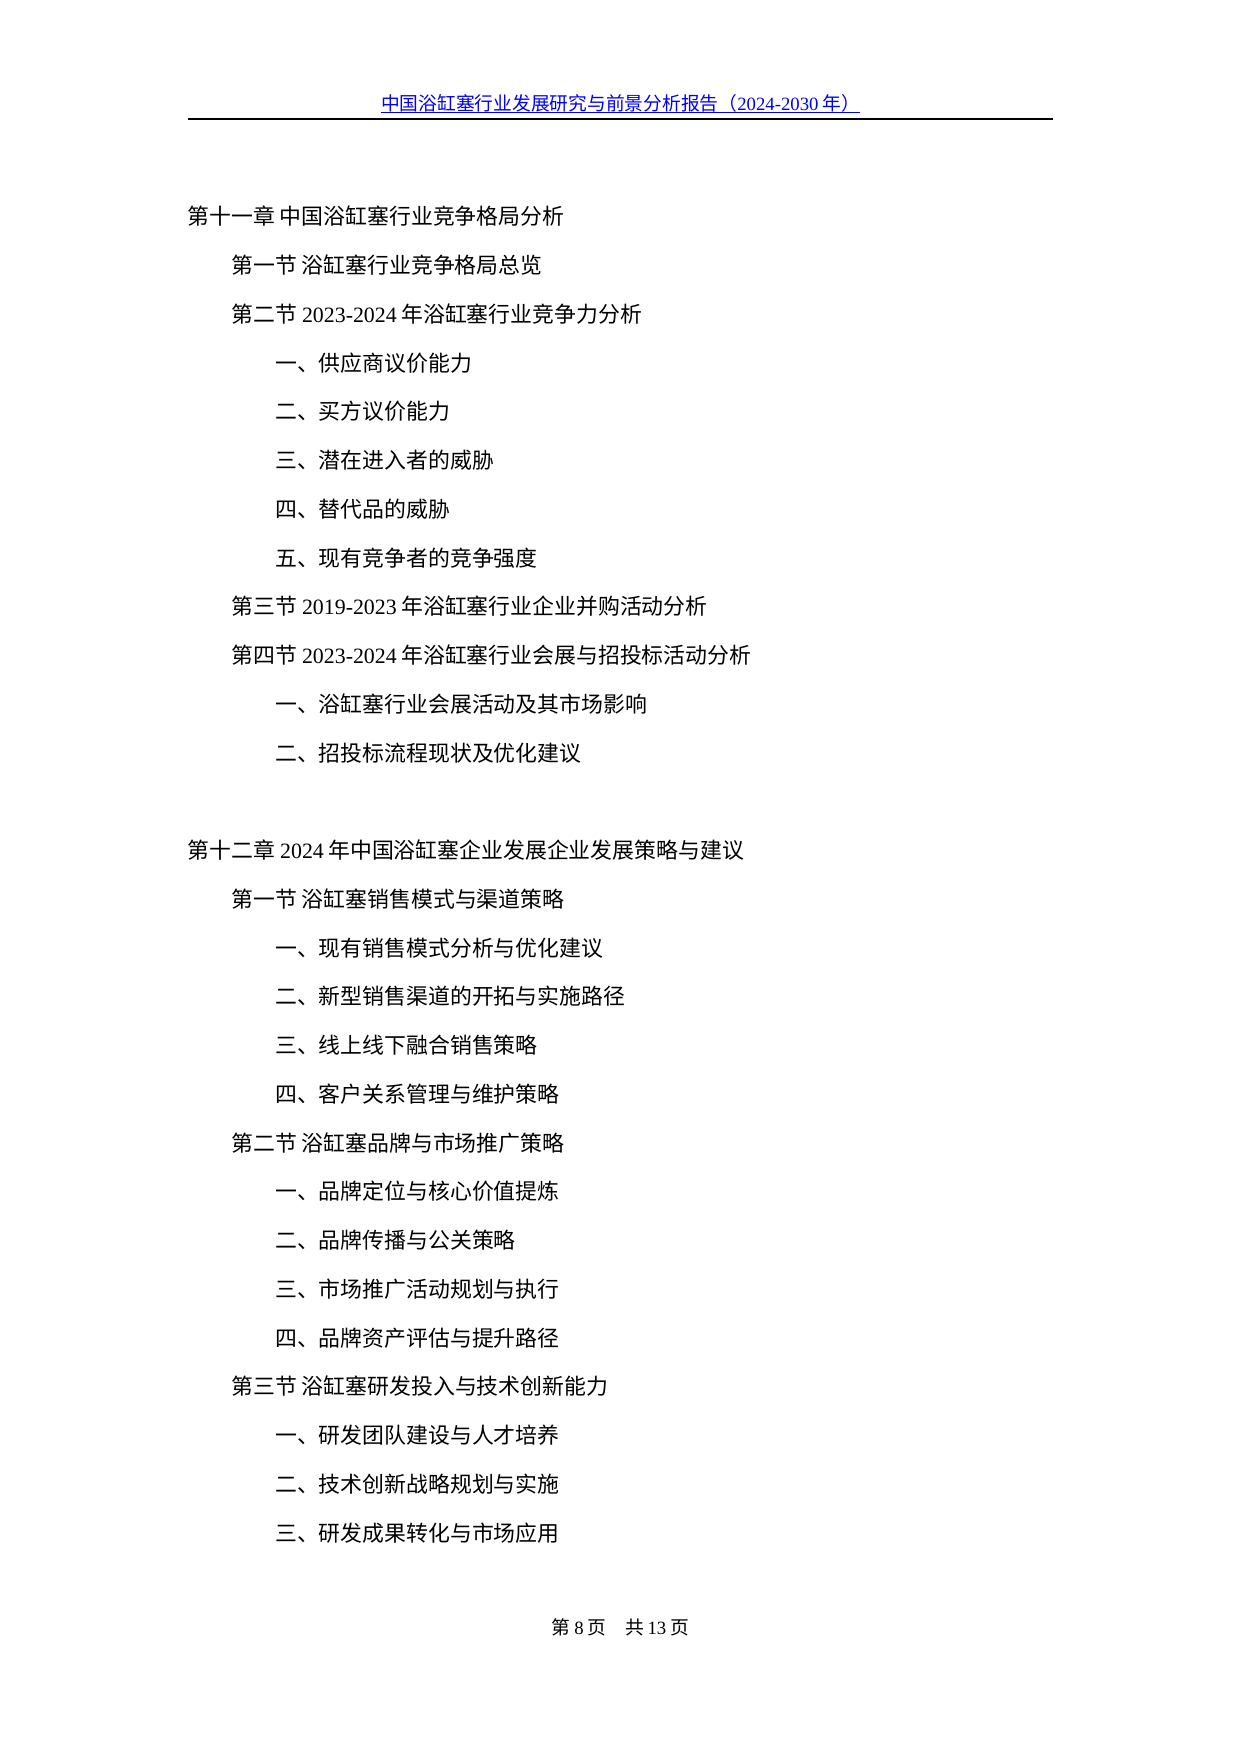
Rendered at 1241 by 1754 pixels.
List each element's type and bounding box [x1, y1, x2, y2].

text [187, 150, 1053, 1548]
